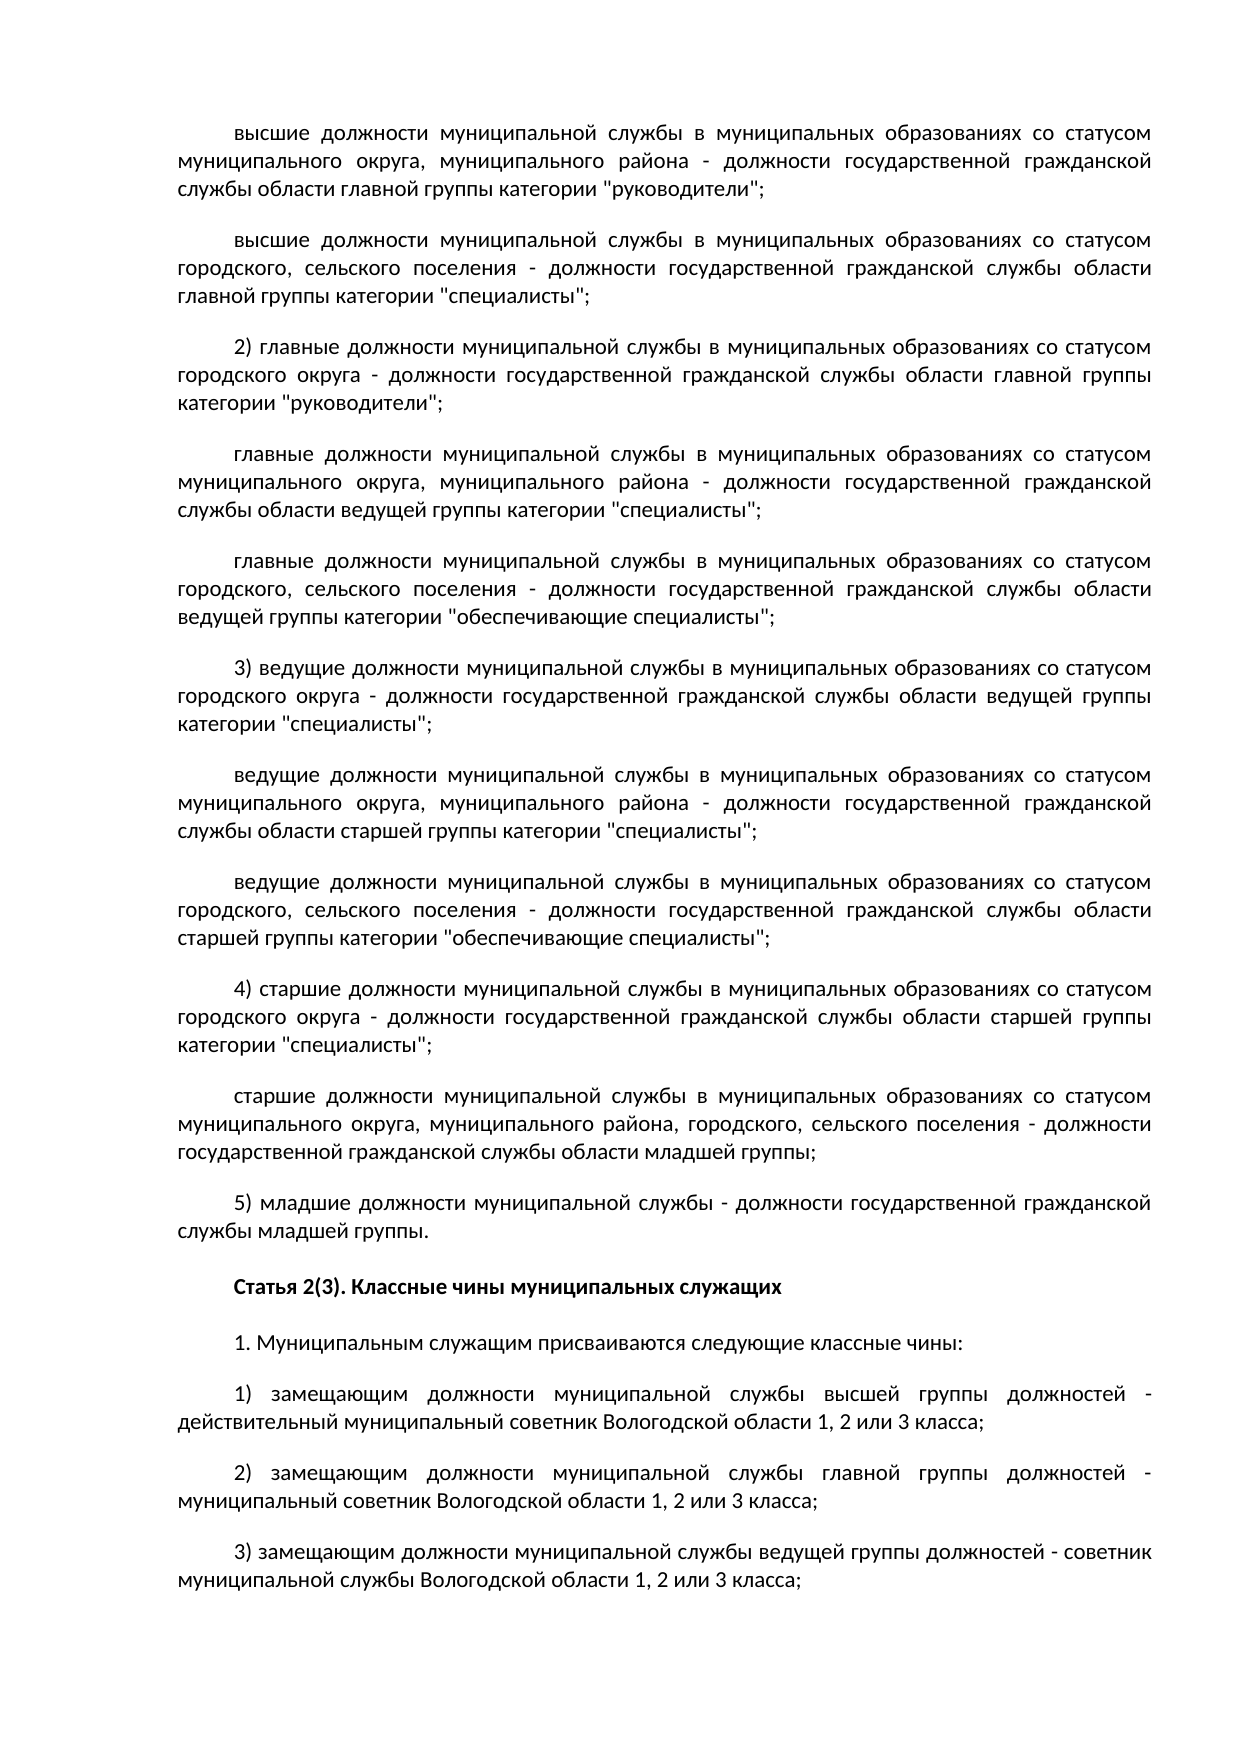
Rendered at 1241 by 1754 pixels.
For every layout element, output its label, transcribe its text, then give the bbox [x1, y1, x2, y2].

text 1. Муниципальным служащим присваиваются следующие классные чины: [177, 1328, 1152, 1356]
text главные должности муниципальной службы в муниципальных образованиях со статусом городского, сельского поселения - должности государственной гражданской службы области ведущей группы категории "обеспечивающие специалисты"; [177, 546, 1152, 630]
text 2) главные должности муниципальной службы в муниципальных образованиях со статусом городского округа - должности государственной гражданской службы области главной группы категории "руководители"; [177, 332, 1152, 416]
title Статья 2(3). Классные чины муниципальных служащих [177, 1272, 1152, 1300]
text ведущие должности муниципальной службы в муниципальных образованиях со статусом городского, сельского поселения - должности государственной гражданской службы области старшей группы категории "обеспечивающие специалисты"; [177, 867, 1152, 951]
text старшие должности муниципальной службы в муниципальных образованиях со статусом муниципального округа, муниципального района, городского, сельского поселения - должности государственной гражданской службы области младшей группы; [177, 1081, 1152, 1165]
text 1) замещающим должности муниципальной службы высшей группы должностей - действительный муниципальный советник Вологодской области 1, 2 или 3 класса; [177, 1379, 1152, 1435]
text высшие должности муниципальной службы в муниципальных образованиях со статусом городского, сельского поселения - должности государственной гражданской службы области главной группы категории "специалисты"; [177, 225, 1152, 309]
text высшие должности муниципальной службы в муниципальных образованиях со статусом муниципального округа, муниципального района - должности государственной гражданской службы области главной группы категории "руководители"; [177, 118, 1152, 202]
text 4) старшие должности муниципальной службы в муниципальных образованиях со статусом городского округа - должности государственной гражданской службы области старшей группы категории "специалисты"; [177, 974, 1152, 1058]
text 5) младшие должности муниципальной службы - должности государственной гражданской службы младшей группы. [177, 1188, 1152, 1244]
text главные должности муниципальной службы в муниципальных образованиях со статусом муниципального округа, муниципального района - должности государственной гражданской службы области ведущей группы категории "специалисты"; [177, 439, 1152, 523]
text 3) ведущие должности муниципальной службы в муниципальных образованиях со статусом городского округа - должности государственной гражданской службы области ведущей группы категории "специалисты"; [177, 653, 1152, 737]
text ведущие должности муниципальной службы в муниципальных образованиях со статусом муниципального округа, муниципального района - должности государственной гражданской службы области старшей группы категории "специалисты"; [177, 760, 1152, 844]
text 3) замещающим должности муниципальной службы ведущей группы должностей - советник муниципальной службы Вологодской области 1, 2 или 3 класса; [177, 1537, 1152, 1593]
text 2) замещающим должности муниципальной службы главной группы должностей - муниципальный советник Вологодской области 1, 2 или 3 класса; [177, 1458, 1152, 1514]
